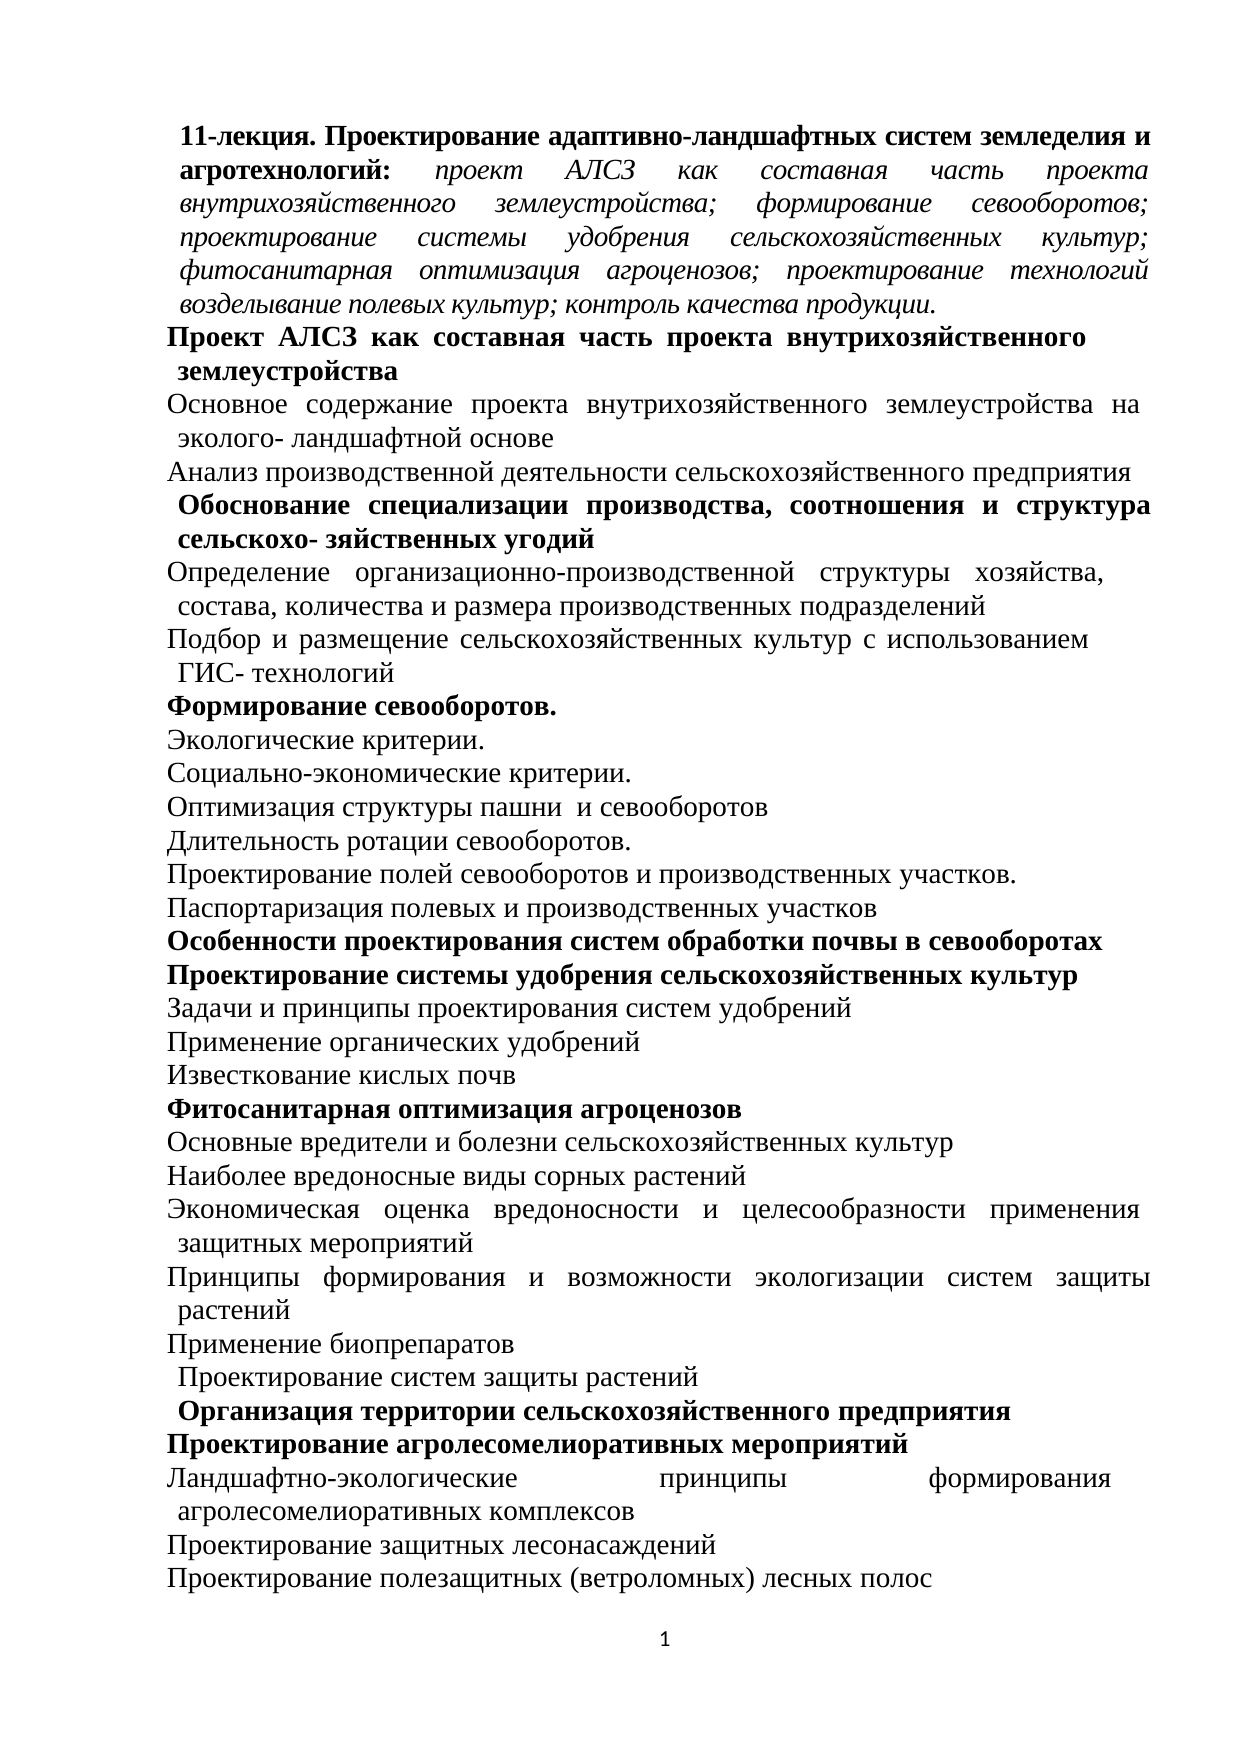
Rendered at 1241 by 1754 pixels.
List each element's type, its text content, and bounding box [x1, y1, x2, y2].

text Длительность ротации севооборотов. [167, 823, 1152, 856]
text Известкование кислых почв [167, 1057, 1152, 1091]
text Социально-экономические критерии. [167, 756, 1152, 789]
text Подбор и размещение сельскохозяйственных культур с использованием ГИС- технологий [167, 621, 1089, 688]
text Экологические критерии. [167, 722, 1152, 756]
text Фитосанитарная оптимизация агроценозов [167, 1091, 1152, 1124]
text Основные вредители и болезни сельскохозяйственных культур [167, 1124, 1152, 1158]
text 11-лекция. Проектирование адаптивно-ландшафтных систем земледелия и агротехнологий: проект АЛСЗ как составная часть проекта внутрихозяйственного землеустройства; формирование севооборотов; проектирование системы удобрения сельскохозяйственных культур; фитосанитарная оптимизация агроценозов; проектирование технологий возделывание полевых культур; контроль качества продукции. [179, 118, 1152, 319]
text Паспортаризация полевых и производственных участков [167, 890, 1152, 923]
text Основное содержание проекта внутрихозяйственного землеустройства на эколого- ландшафтной основе [167, 387, 1141, 454]
text Проектирование полей севооборотов и производственных участков. [167, 856, 1152, 890]
text Проектирование систем защиты растений [177, 1359, 1152, 1393]
text Ландшафтно-экологические принципы формирования агролесомелиоративных комплексов [167, 1460, 1112, 1527]
text Обоснование специализации производства, соотношения и структура сельскохо- зяйственных угодий [177, 487, 1152, 554]
text Экономическая оценка вредоносности и целесообразности применения защитных мероприятий [167, 1192, 1141, 1259]
text Проект АЛСЗ как составная часть проекта внутрихозяйственного землеустройства [167, 319, 1087, 387]
text Анализ производственной деятельности сельскохозяйственного предприятия [167, 454, 1152, 487]
text Проектирование полезащитных (ветроломных) лесных полос [167, 1561, 1152, 1594]
text Применение органических удобрений [167, 1024, 1152, 1057]
text Принципы формирования и возможности экологизации систем защиты растений [167, 1259, 1152, 1326]
text Определение организационно-производственной структуры хозяйства, состава, количества и размера производственных подразделений [167, 554, 1104, 621]
text Формирование севооборотов. [167, 688, 1152, 722]
text Проектирование защитных лесонасаждений [167, 1527, 1152, 1561]
text Проектирование системы удобрения сельскохозяйственных культур [167, 957, 1152, 990]
text Организация территории сельскохозяйственного предприятия [177, 1393, 1152, 1426]
text Задачи и принципы проектирования систем удобрений [167, 990, 1152, 1024]
text Особенности проектирования систем обработки почвы в севооборотах [167, 923, 1152, 957]
text Наиболее вредоносные виды сорных растений [167, 1158, 1152, 1192]
text Применение биопрепаратов [167, 1326, 1152, 1359]
text Проектирование агролесомелиоративных мероприятий [167, 1426, 1152, 1460]
text Оптимизация структуры пашни и севооборотов [167, 789, 1152, 823]
